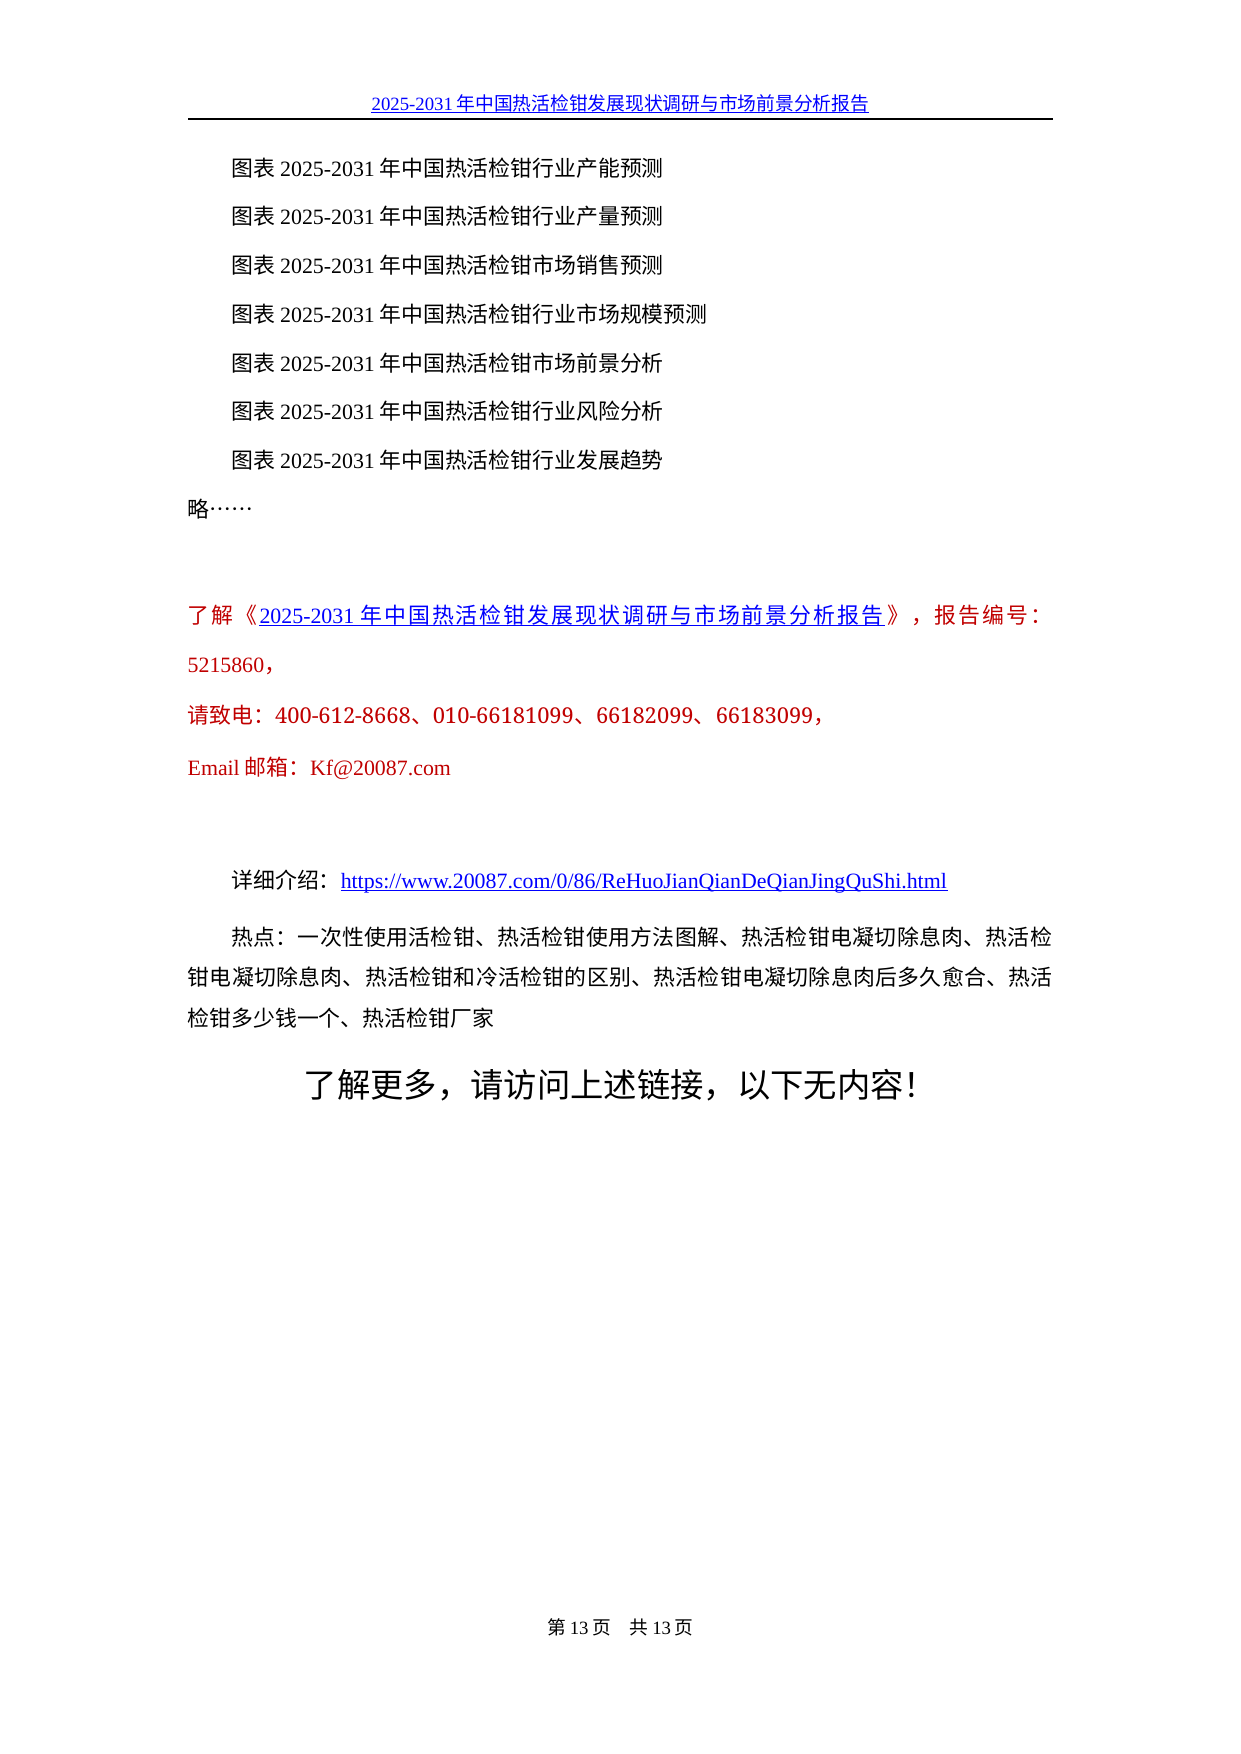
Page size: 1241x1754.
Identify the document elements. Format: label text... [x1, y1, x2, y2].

text 详细介绍：https://www.20087.com/0/86/ReHuoJianQianDeQianJingQuShi.html [187, 863, 1053, 895]
text 了解《2025-2031年中国热活检钳发展现状调研与市场前景分析报告》，报告编号：5215860， [187, 598, 1053, 679]
title 了解更多，请访问上述链接，以下无内容！ [187, 1051, 1053, 1116]
text 请致电：400-612-8668、010-66181099、66182099、66183099， [187, 698, 1053, 731]
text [187, 150, 1053, 524]
text Email邮箱：Kf@20087.com [187, 750, 1053, 782]
text 热点：一次性使用活检钳、热活检钳使用方法图解、热活检钳电凝切除息肉、热活检钳电凝切除息肉、热活检钳和冷活检钳的区别、热活检钳电凝切除息肉后多久愈合、热活检钳多少钱一个、热活检钳厂家 [187, 919, 1053, 1033]
